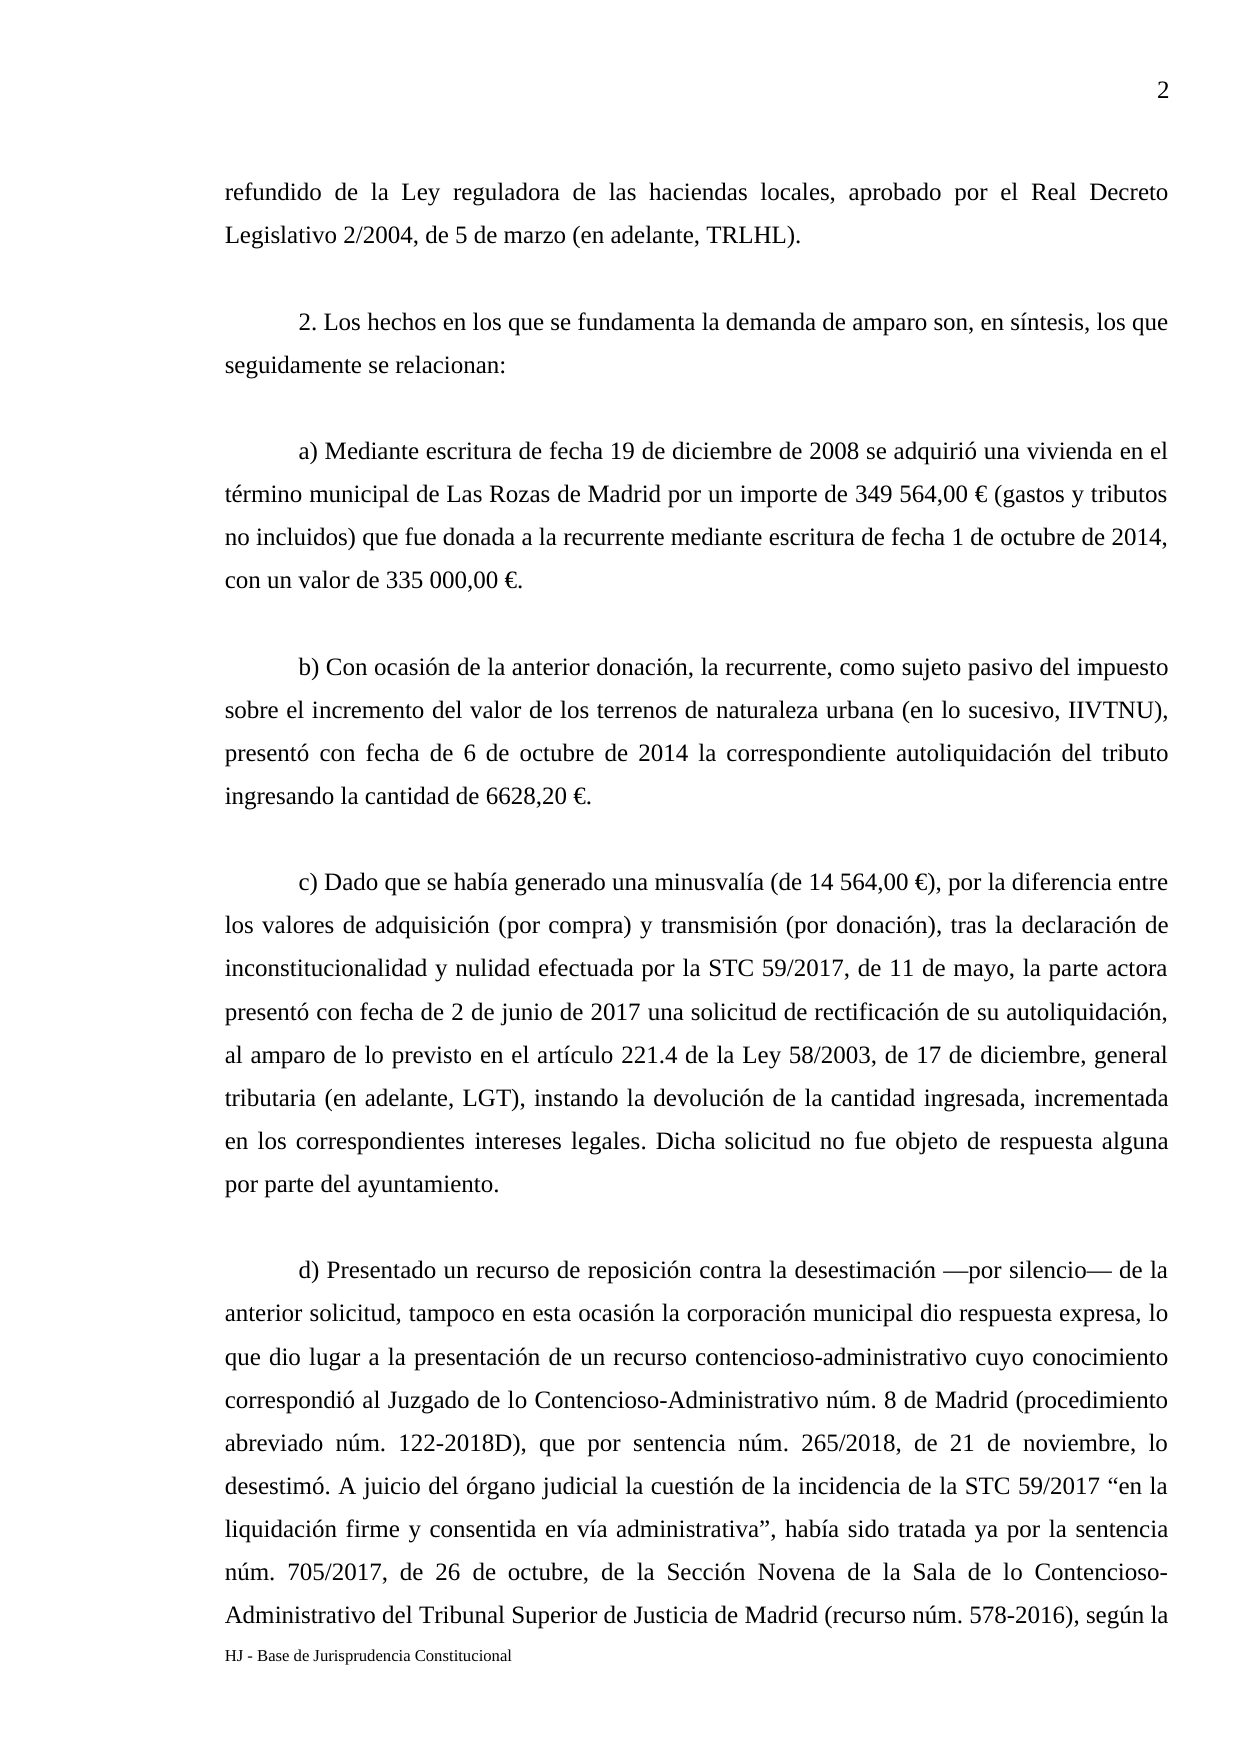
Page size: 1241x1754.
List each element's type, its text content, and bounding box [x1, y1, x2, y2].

text c) Dado que se había generado una minusvalía (de 14 564,00 €), por la diferencia entre los valores de adquisición (por compra) y transmisión (por donación), tras la declaración de inconstitucionalidad y nulidad efectuada por la STC 59/2017, de 11 de mayo, la parte actora presentó con fecha de 2 de junio de 2017 una solicitud de rectificación de su autoliquidación, al amparo de lo previsto en el artículo 221.4 de la Ley 58/2003, de 17 de diciembre, general tributaria (en adelante, LGT), instando la devolución de la cantidad ingresada, incrementada en los correspondientes intereses legales. Dicha solicitud no fue objeto de respuesta alguna por parte del ayuntamiento. [224, 867, 1169, 1198]
text a) Mediante escritura de fecha 19 de diciembre de 2008 se adquirió una vivienda en el término municipal de Las Rozas de Madrid por un importe de 349 564,00 € (gastos y tributos no incluidos) que fue donada a la recurrente mediante escritura de fecha 1 de octubre de 2014, con un valor de 335 000,00 €. [224, 436, 1169, 594]
text b) Con ocasión de la anterior donación, la recurrente, como sujeto pasivo del impuesto sobre el incremento del valor de los terrenos de naturaleza urbana (en lo sucesivo, IIVTNU), presentó con fecha de 6 de octubre de 2014 la correspondiente autoliquidación del tributo ingresando la cantidad de 6628,20 €. [224, 652, 1169, 810]
text 2. Los hechos en los que se fundamenta la demanda de amparo son, en síntesis, los que seguidamente se relacionan: [224, 307, 1169, 378]
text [224, 177, 1169, 249]
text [224, 1255, 1169, 1629]
